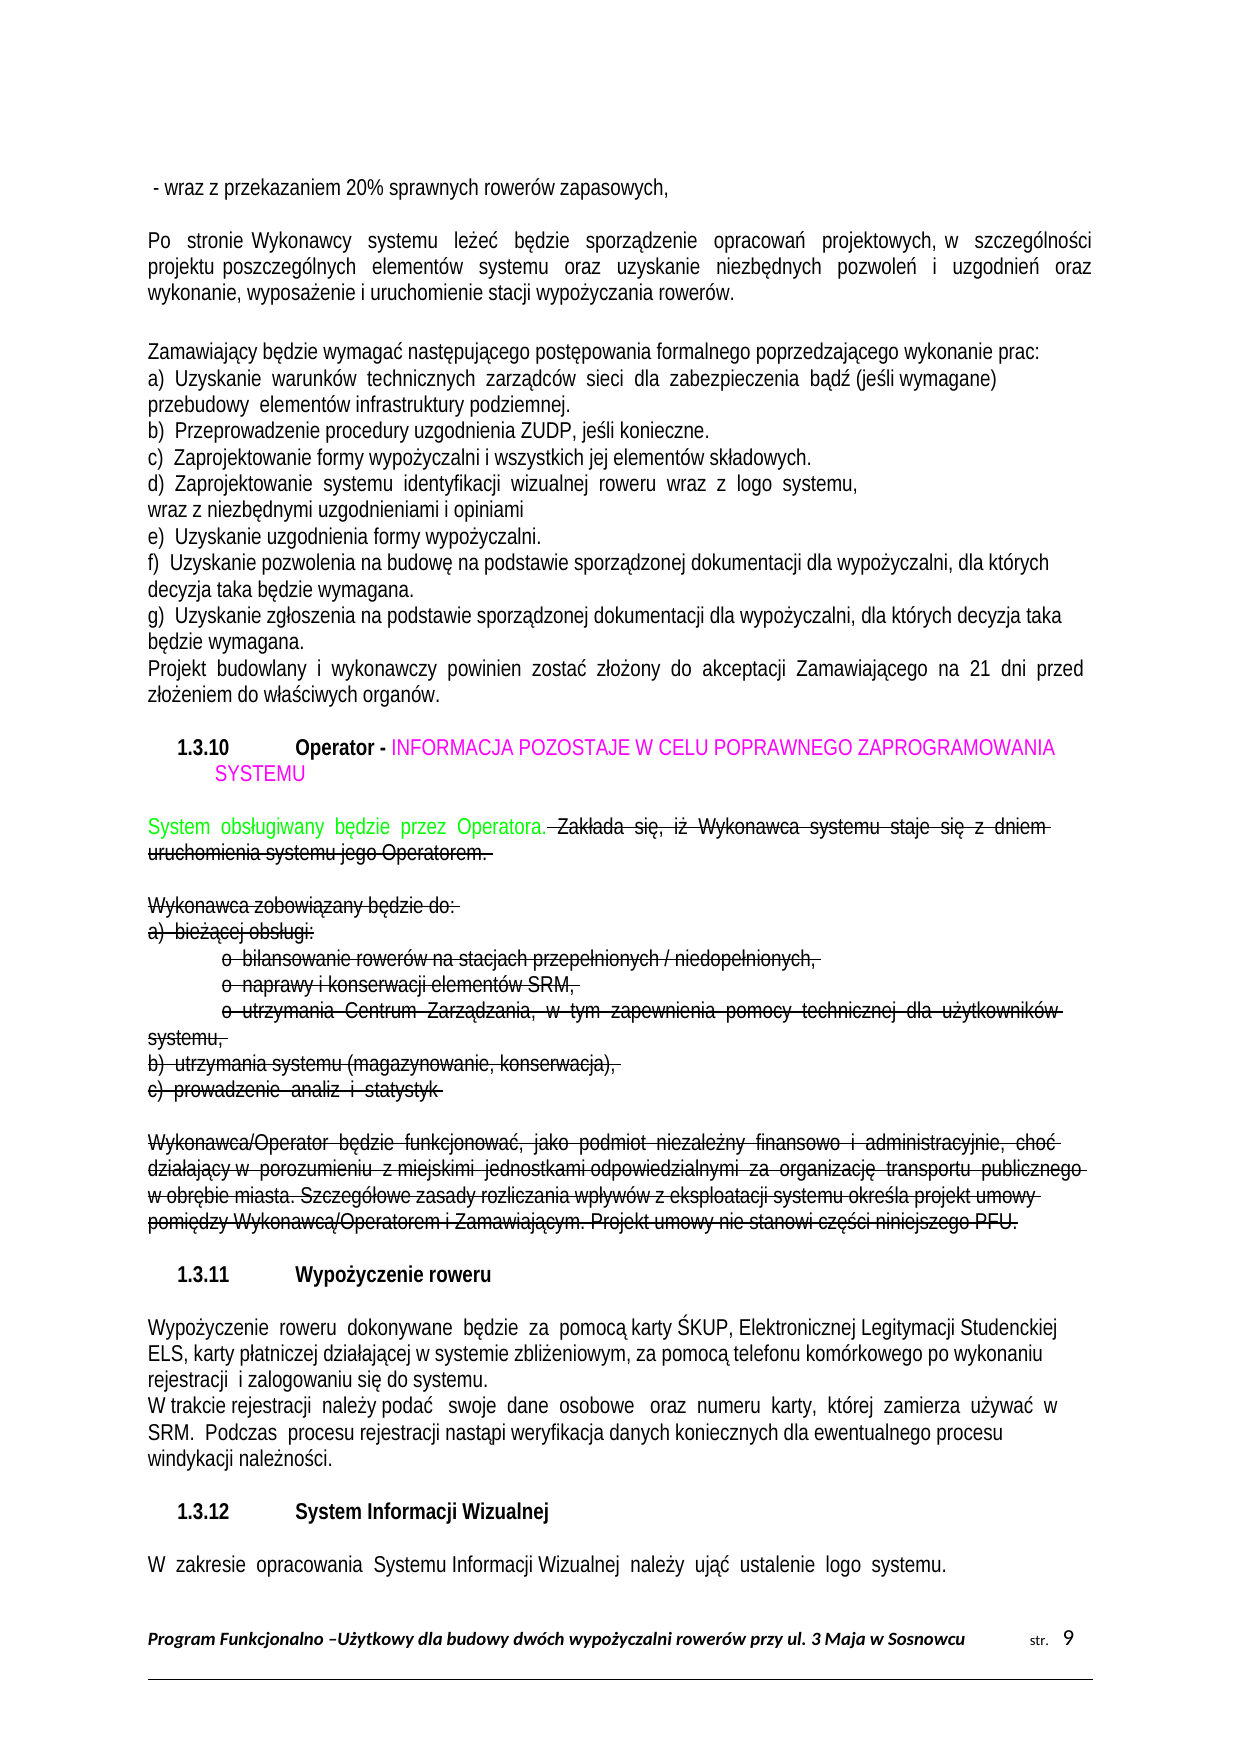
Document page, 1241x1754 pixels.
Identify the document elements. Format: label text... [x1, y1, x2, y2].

text W zakresie opracowania Systemu Informacji Wizualnej należy ująć ustalenie logo systemu. [148, 1551, 1093, 1577]
text o utrzymania Centrum Zarządzania, w tym zapewnienia pomocy technicznej dla użytkowników [148, 997, 1093, 1023]
text - wraz z przekazaniem 20% sprawnych rowerów zapasowych, [148, 174, 1093, 200]
text uruchomienia systemu jego Operatorem. [148, 839, 1093, 865]
text będzie wymagana. [148, 628, 1093, 654]
text d) Zaprojektowanie systemu identyfikacji wizualnej roweru wraz z logo systemu, [148, 470, 1093, 496]
text wraz z niezbędnymi uzgodnieniami i opiniami [148, 496, 1093, 523]
text systemu, [148, 1023, 1093, 1050]
text c) Zaprojektowanie formy wypożyczalni i wszystkich jej elementów składowych. [148, 444, 1093, 470]
text System obsługiwany będzie przez Operatora. Zakłada się, iż Wykonawca systemu staje się z dniem [148, 813, 1093, 839]
text b) utrzymania systemu (magazynowanie, konserwacja), [148, 1050, 1093, 1076]
text Wypożyczenie roweru dokonywane będzie za pomocą karty ŚKUP, Elektronicznej Legitymacji Studenckiej ELS, karty płatniczej działającej w systemie zbliżeniowym, za pomocą telefonu komórkowego po wykonaniu rejestracji i zalogowaniu się do systemu. [148, 1313, 1093, 1392]
text a) bieżącej obsługi: [148, 918, 1093, 944]
text e) Uzyskanie uzgodnienia formy wypożyczalni. [148, 523, 1093, 549]
text o naprawy i konserwacji elementów SRM, [148, 971, 1093, 997]
text f) Uzyskanie pozwolenia na budowę na podstawie sporządzonej dokumentacji dla wypożyczalni, dla których [148, 549, 1093, 576]
text Zamawiający będzie wymagać następującego postępowania formalnego poprzedzającego wykonanie prac: [148, 338, 1093, 365]
text działający w porozumieniu z miejskimi jednostkami odpowiedzialnymi za organizację transportu publicznego w obrębie miasta. Szczegółowe zasady rozliczania wpływów z eksploatacji systemu określa projekt umowy pomiędzy Wykonawcą/Operatorem i Zamawiającym. Projekt umowy nie stanowi części niniejszego PFU. [148, 1155, 1093, 1234]
list Operator - INFORMACJA POZOSTAJE W CELU POPRAWNEGO ZAPROGRAMOWANIA SYSTEMU [177, 734, 1093, 786]
list Wypożyczenie roweru [177, 1261, 1093, 1287]
text Projekt budowlany i wykonawczy powinien zostać złożony do akceptacji Zamawiającego na 21 dni przed [148, 654, 1093, 681]
text złożeniem do właściwych organów. [148, 681, 1093, 707]
text b) Przeprowadzenie procedury uzgodnienia ZUDP, jeśli konieczne. [148, 417, 1093, 444]
text o bilansowanie rowerów na stacjach przepełnionych / niedopełnionych, [148, 944, 1093, 971]
text Po stronie Wykonawcy systemu leżeć będzie sporządzenie opracowań projektowych, w szczególności projektu poszczególnych elementów systemu oraz uzyskanie niezbędnych pozwoleń i uzgodnień oraz wykonanie, wyposażenie i uruchomienie stacji wypożyczania rowerów. [148, 227, 1093, 306]
text c) prowadzenie analiz i statystyk [148, 1076, 1093, 1103]
text Wykonawca zobowiązany będzie do: [148, 892, 1093, 918]
text a) Uzyskanie warunków technicznych zarządców sieci dla zabezpieczenia bądź (jeśli wymagane) przebudowy elementów infrastruktury podziemnej. [148, 365, 1093, 417]
text decyzja taka będzie wymagana. [148, 576, 1093, 602]
list System Informacji Wizualnej [177, 1498, 1093, 1524]
text Wykonawca/Operator będzie funkcjonować, jako podmiot niezależny finansowo i administracyjnie, choć [148, 1129, 1093, 1155]
text W trakcie rejestracji należy podać swoje dane osobowe oraz numeru karty, której zamierza używać w SRM. Podczas procesu rejestracji nastąpi weryfikacja danych koniecznych dla ewentualnego procesu windykacji należności. [148, 1392, 1093, 1472]
text g) Uzyskanie zgłoszenia na podstawie sporządzonej dokumentacji dla wypożyczalni, dla których decyzja taka [148, 602, 1093, 628]
